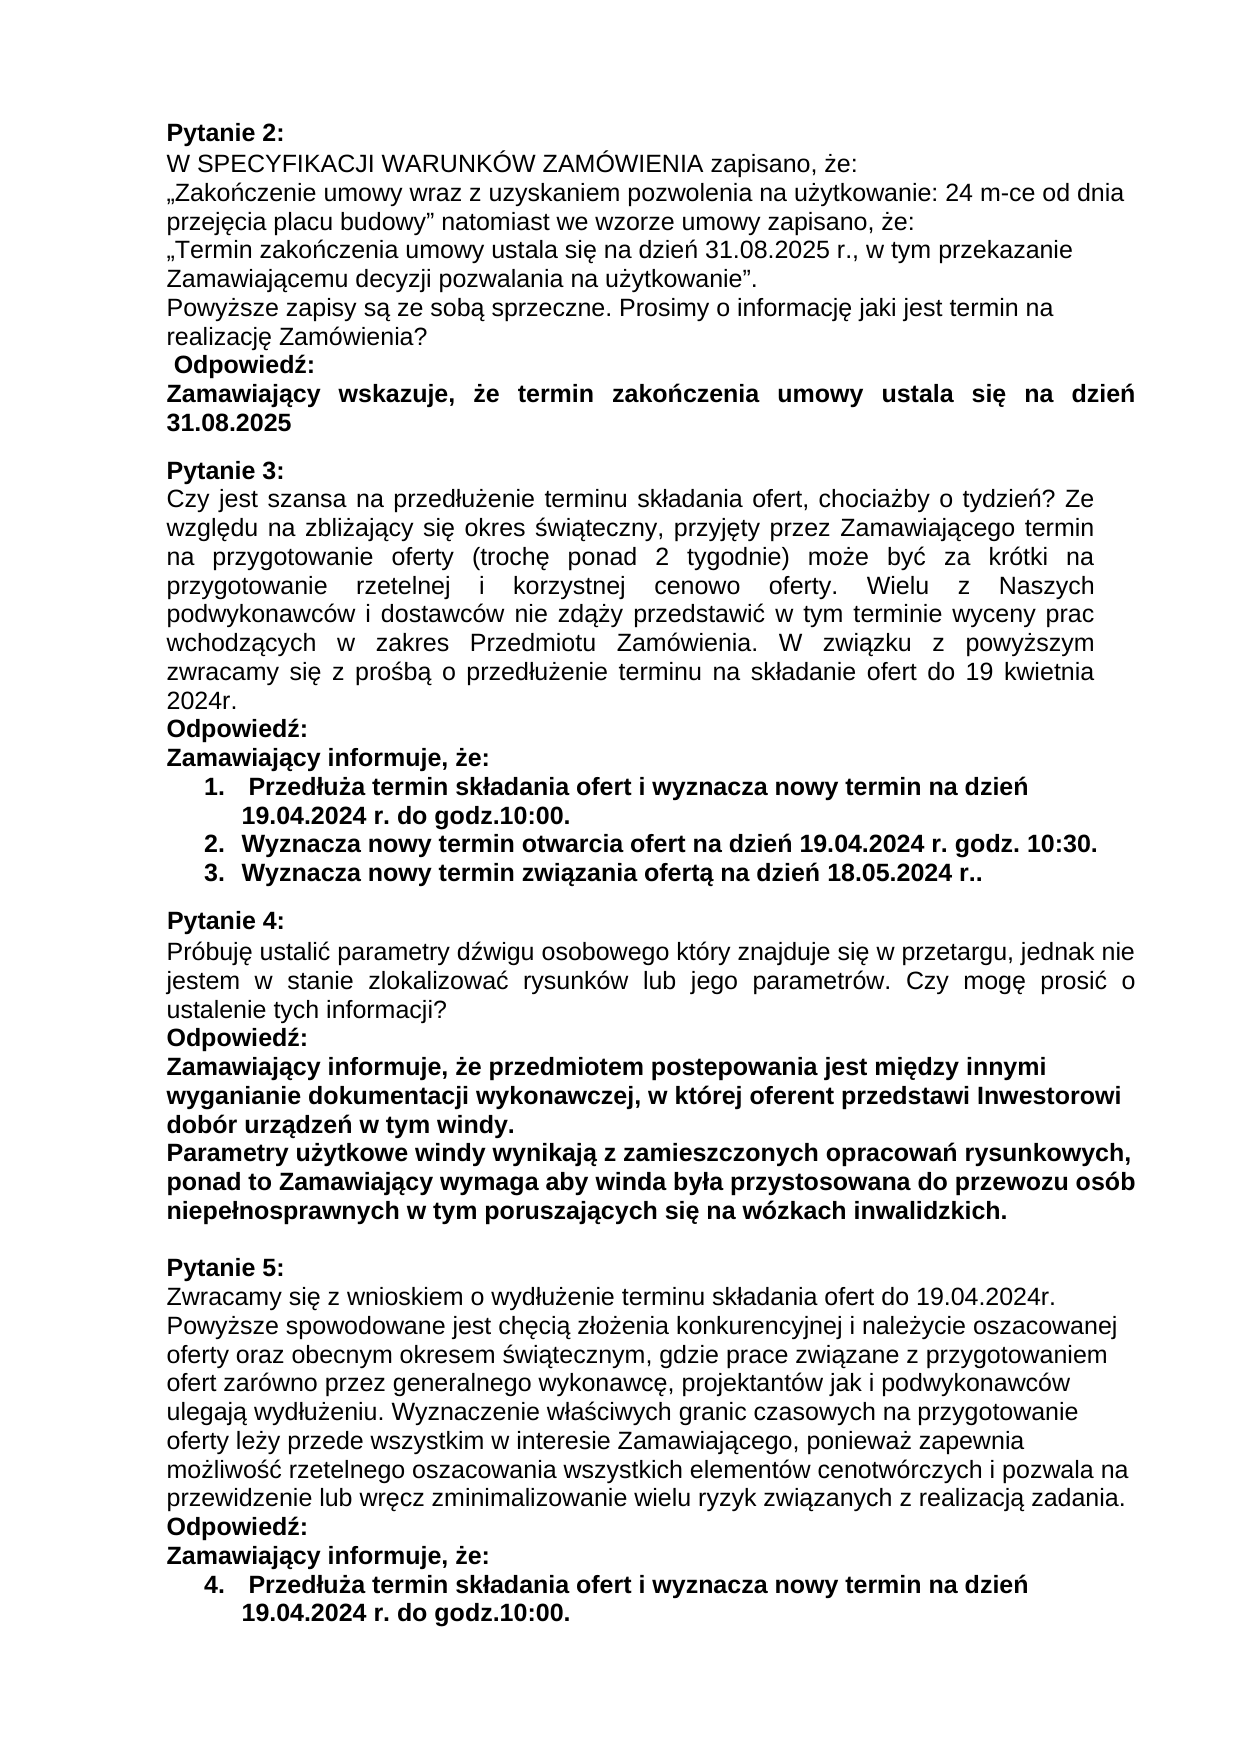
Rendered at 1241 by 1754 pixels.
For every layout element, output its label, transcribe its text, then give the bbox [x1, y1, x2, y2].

text Zamawiający informuje, że: [166, 743, 1137, 772]
text „Zakończenie umowy wraz z uzyskaniem pozwolenia na użytkowanie: 24 m-ce od dnia przejęcia placu budowy” natomiast we wzorze umowy zapisano, że: [166, 178, 1137, 235]
text Zamawiający informuje, że: [166, 1541, 1137, 1570]
text Zamawiający wskazuje, że termin zakończenia umowy ustala się na dzień 31.08.2025 [166, 379, 1137, 437]
text Pytanie 3: [166, 456, 1133, 484]
text Odpowiedź: [166, 350, 1137, 379]
text Pytanie 5: [166, 1253, 1137, 1282]
text Pytanie 2: [166, 118, 1137, 147]
text Parametry użytkowe windy wynikają z zamieszczonych opracowań rysunkowych, ponad to Zamawiający wymaga aby winda była przystosowana do przewozu osób niepełnosprawnych w tym poruszających się na wózkach inwalidzkich. [166, 1138, 1137, 1225]
list Przedłuża termin składania ofert i wyznacza nowy termin na dzień 19.04.2024 r. do godz.10:00. [204, 772, 1137, 829]
text Zwracamy się z wnioskiem o wydłużenie terminu składania ofert do 19.04.2024r. Powyższe spowodowane jest chęcią złożenia konkurencyjnej i należycie oszacowanej oferty oraz obecnym okresem świątecznym, gdzie prace związane z przygotowaniem ofert zarówno przez generalnego wykonawcę, projektantów jak i podwykonawców ulegają wydłużeniu. Wyznaczenie właściwych granic czasowych na przygotowanie oferty leży przede wszystkim w interesie Zamawiającego, ponieważ zapewnia możliwość rzetelnego oszacowania wszystkich elementów cenotwórczych i pozwala na przewidzenie lub wręcz zminimalizowanie wielu ryzyk związanych z realizacją zadania. [166, 1282, 1137, 1512]
text Powyższe zapisy są ze sobą sprzeczne. Prosimy o informację jaki jest termin na realizację Zamówienia? [166, 293, 1137, 350]
list Wyznacza nowy termin otwarcia ofert na dzień 19.04.2024 r. godz. 10:30. [204, 829, 1137, 858]
text Odpowiedź: [166, 1023, 1137, 1052]
list Wyznacza nowy termin związania ofertą na dzień 18.05.2024 r.. [204, 858, 1137, 887]
text Odpowiedź: [166, 714, 1096, 743]
list Przedłuża termin składania ofert i wyznacza nowy termin na dzień 19.04.2024 r. do godz.10:00. [204, 1570, 1137, 1627]
text Zamawiający informuje, że przedmiotem postepowania jest między innymi wyganianie dokumentacji wykonawczej, w której oferent przedstawi Inwestorowi dobór urządzeń w tym windy. [166, 1052, 1137, 1138]
text Odpowiedź: [166, 1512, 1137, 1541]
text W SPECYFIKACJI WARUNKÓW ZAMÓWIENIA zapisano, że: [166, 149, 1137, 178]
text Próbuję ustalić parametry dźwigu osobowego który znajduje się w przetargu, jednak nie jestem w stanie zlokalizować rysunków lub jego parametrów. Czy mogę prosić o ustalenie tych informacji? [166, 937, 1137, 1023]
text Pytanie 4: [167, 906, 1137, 935]
text Czy jest szansa na przedłużenie terminu składania ofert, chociażby o tydzień? Ze względu na zbliżający się okres świąteczny, przyjęty przez Zamawiającego termin na przygotowanie oferty (trochę ponad 2 tygodnie) może być za krótki na przygotowanie rzetelnej i korzystnej cenowo oferty. Wielu z Naszych podwykonawców i dostawców nie zdąży przedstawić w tym terminie wyceny prac wchodzących w zakres Przedmiotu Zamówienia. W związku z powyższym zwracamy się z prośbą o przedłużenie terminu na składanie ofert do 19 kwietnia 2024r. [166, 484, 1096, 714]
text „Termin zakończenia umowy ustala się na dzień 31.08.2025 r., w tym przekazanie Zamawiającemu decyzji pozwalania na użytkowanie”. [166, 235, 1137, 293]
